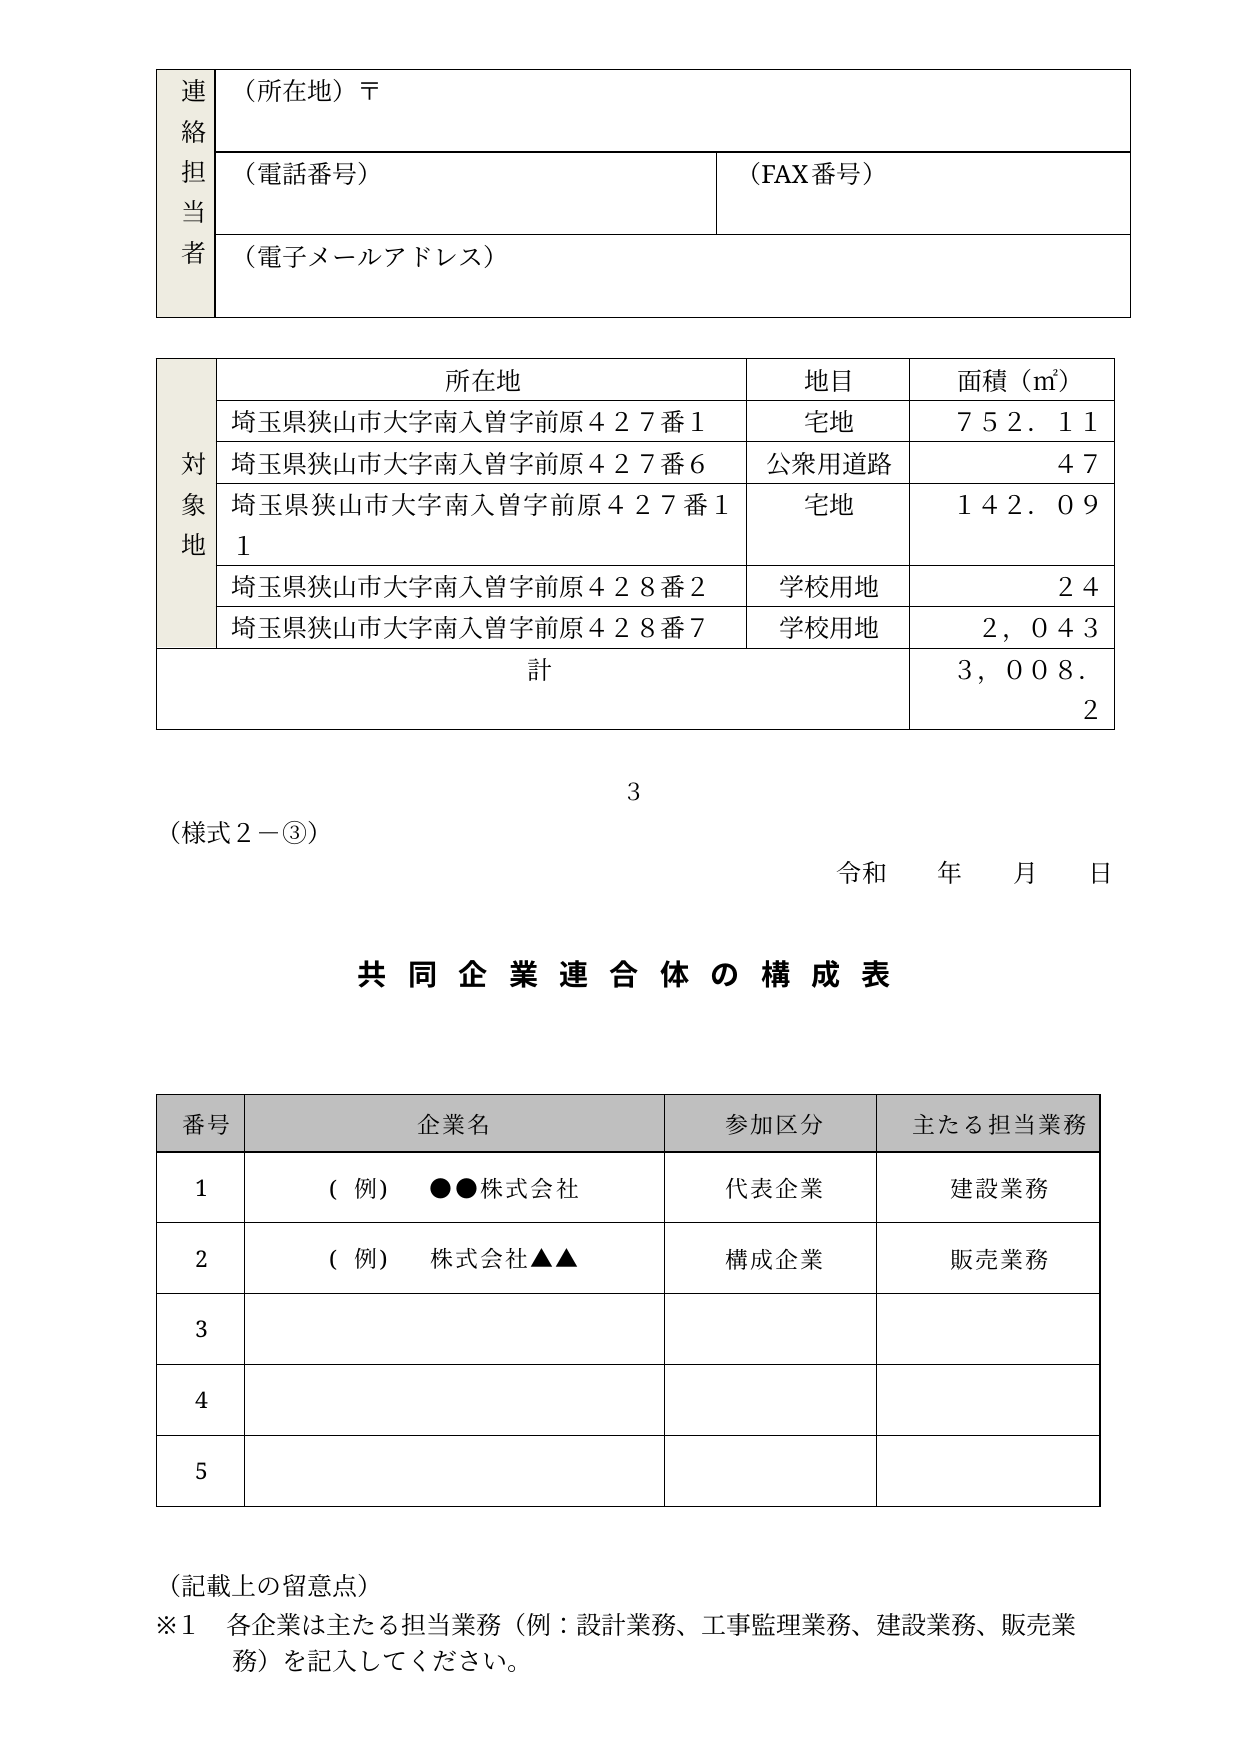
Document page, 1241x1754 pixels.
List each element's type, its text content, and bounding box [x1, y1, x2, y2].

table_cell 3 [157, 1294, 244, 1364]
table_cell （電話番号） [216, 153, 716, 234]
table_cell 学校用地 [747, 566, 909, 606]
text 令和 年 月 日 [156, 852, 1114, 892]
text 共同企業連合体の構成表 [156, 932, 1114, 1013]
table_cell 埼玉県狭山市大字南入曽字前原４２７番６ [217, 442, 746, 483]
table_cell 埼玉県狭山市大字南入曽字前原４２７番１ [217, 401, 746, 441]
table_cell 1 [157, 1153, 244, 1222]
table_header 企業名 [245, 1095, 664, 1151]
table_cell 埼玉県狭山市大字南入曽字前原４２８番７ [217, 607, 746, 647]
table_cell 宅地 [747, 401, 909, 441]
table_header 対 象 地 [157, 359, 216, 647]
table_cell [877, 1436, 1099, 1506]
table_cell 公衆用道路 [747, 442, 909, 483]
table_cell 4 [157, 1365, 244, 1435]
table_cell ２４ [910, 566, 1114, 606]
table_cell [877, 1365, 1099, 1435]
table_cell 埼玉県狭山市大字南入曽字前原４２７番１１ [217, 484, 746, 564]
text （様式２－③） [156, 811, 1114, 852]
table_header 主たる担当業務 [877, 1095, 1099, 1151]
table_cell （電子メールアドレス） [216, 235, 1130, 317]
table_cell (例) ●●株式会社 [245, 1153, 664, 1222]
table_cell 2 [157, 1223, 244, 1293]
table_cell [245, 1436, 664, 1506]
table_cell 建設業務 [877, 1153, 1099, 1222]
table_cell ２，０４３ [910, 607, 1114, 647]
table_cell （所在地）〒 [216, 70, 1130, 151]
table_cell 代表企業 [665, 1153, 876, 1222]
table_cell [877, 1294, 1099, 1364]
text ※１ 各企業は主たる担当業務（例：設計業務、工事監理業務、建設業務、販売業務）を記入してください。 [156, 1605, 1114, 1677]
table_header 連絡担当者 [157, 70, 214, 317]
table_cell １４２．０９ [910, 484, 1114, 564]
table_cell 構成企業 [665, 1223, 876, 1293]
table_cell [665, 1365, 876, 1435]
table_header 面積（㎡） [910, 359, 1114, 400]
table_cell 5 [157, 1436, 244, 1506]
text （記載上の留意点） [156, 1565, 1114, 1605]
table_header 所在地 [217, 359, 746, 400]
table_cell ７５２．１１ [910, 401, 1114, 441]
table_cell [245, 1365, 664, 1435]
table_cell （FAX番号） [717, 153, 1130, 234]
table_cell [665, 1436, 876, 1506]
table_cell [665, 1294, 876, 1364]
table_header 地目 [747, 359, 909, 400]
table_cell ３，００８．２ [910, 649, 1114, 729]
table_cell ４７ [910, 442, 1114, 483]
table_header 参加区分 [665, 1095, 876, 1151]
table_cell (例) 株式会社▲▲ [245, 1223, 664, 1293]
table_cell 埼玉県狭山市大字南入曽字前原４２８番２ [217, 566, 746, 606]
table_cell 宅地 [747, 484, 909, 564]
table_cell [245, 1294, 664, 1364]
text ３ [156, 771, 1114, 811]
table_cell 学校用地 [747, 607, 909, 647]
table_cell 計 [157, 649, 909, 729]
table_cell 販売業務 [877, 1223, 1099, 1293]
table_header 番号 [157, 1095, 244, 1151]
